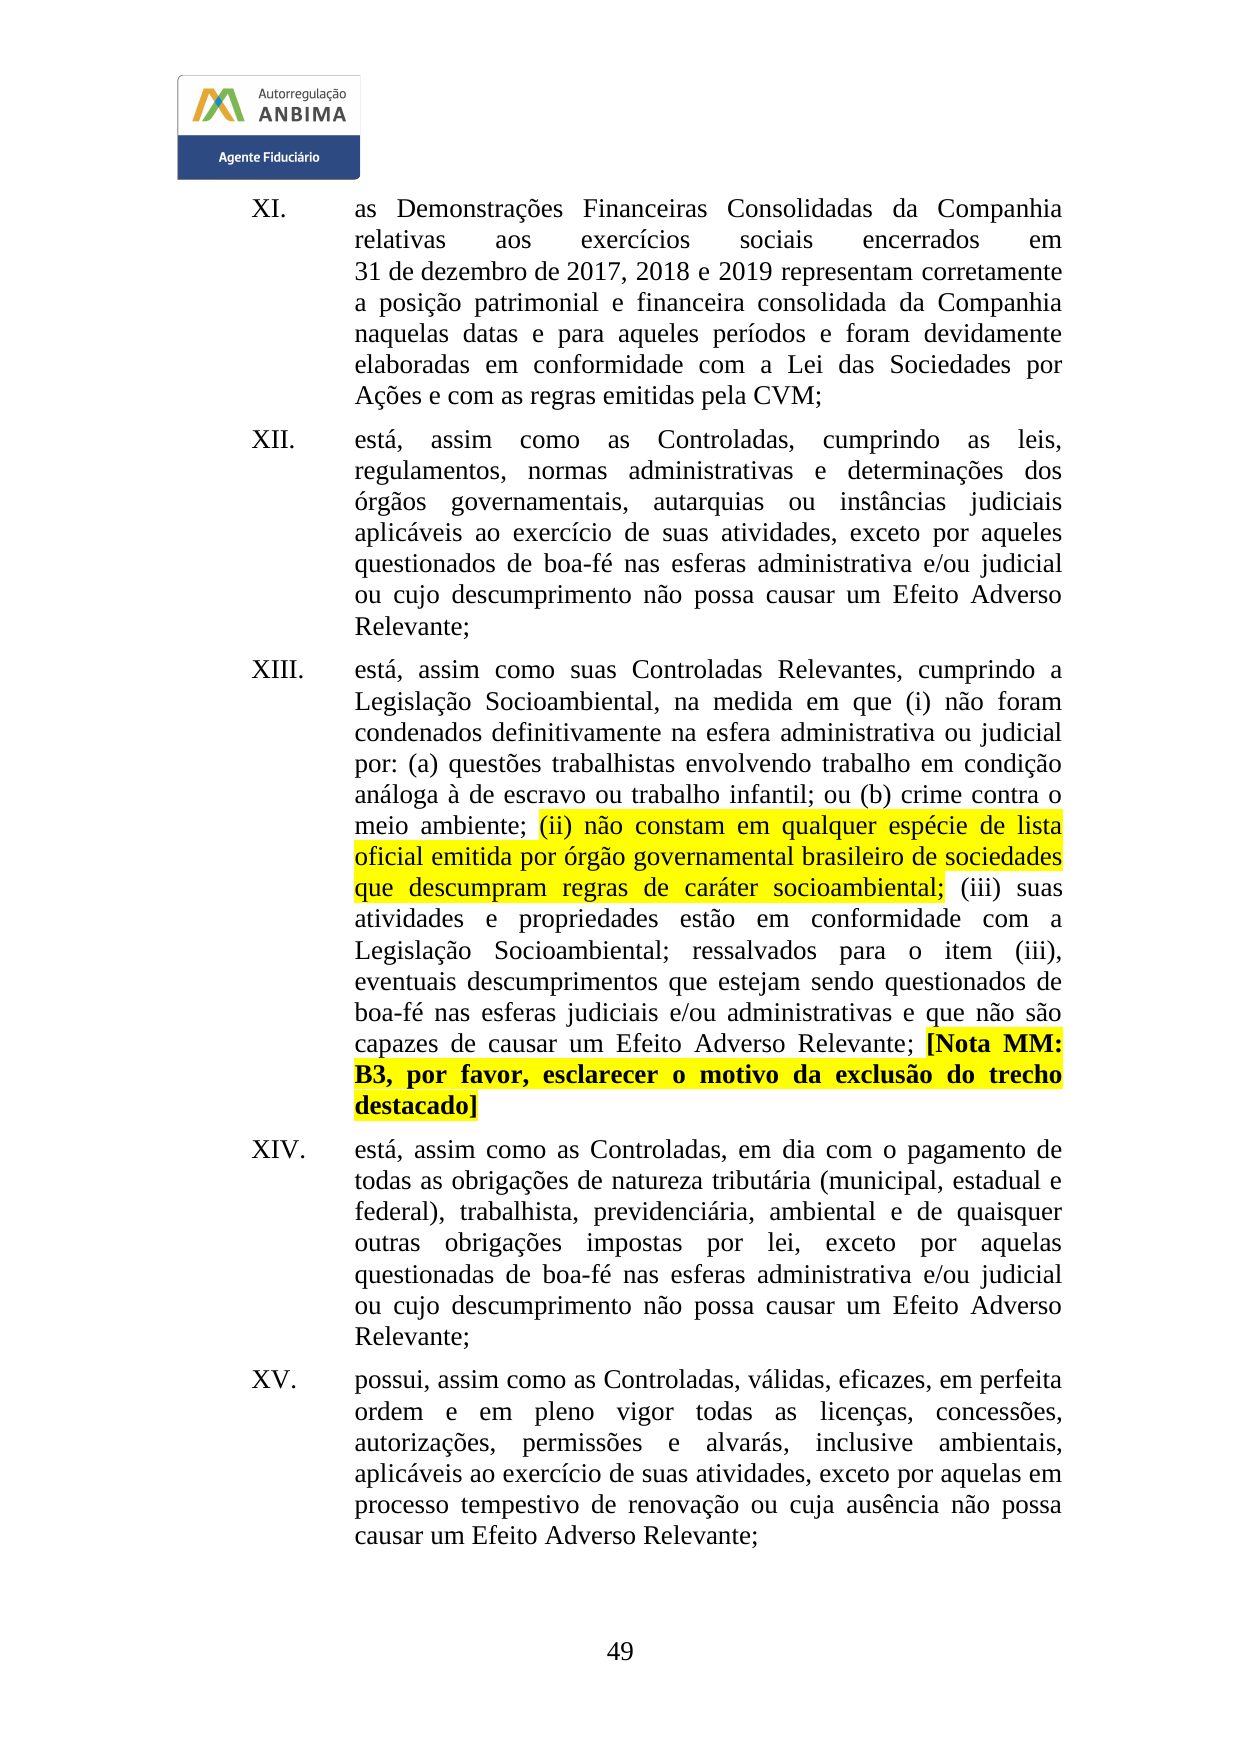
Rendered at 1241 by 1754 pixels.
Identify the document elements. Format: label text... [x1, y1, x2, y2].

picture [177, 75, 361, 180]
list possui, assim como as Controladas, válidas, eficazes, em perfeita ordem e em pleno vigor todas as licenças, concessões, autorizações, permissões e alvarás, inclusive ambientais, aplicáveis ao exercício de suas atividades, exceto por aquelas em processo tempestivo de renovação ou cuja ausência não possa causar um Efeito Adverso Relevante; [251, 1364, 1063, 1551]
list está, assim como as Controladas, em dia com o pagamento de todas as obrigações de natureza tributária (municipal, estadual e federal), trabalhista, previdenciária, ambiental e de quaisquer outras obrigações impostas por lei, exceto por aquelas questionadas de boa-fé nas esferas administrativa e/ou judicial ou cujo descumprimento não possa causar um Efeito Adverso Relevante; [251, 1133, 1063, 1351]
list está, assim como suas Controladas Relevantes, cumprindo a Legislação Socioambiental, na medida em que (i) não foram condenados definitivamente na esfera administrativa ou judicial por: (a) questões trabalhistas envolvendo trabalho em condição análoga à de escravo ou trabalho infantil; ou (b) crime contra o meio ambiente; (ii) não constam em qualquer espécie de lista oficial emitida por órgão governamental brasileiro de sociedades que descumpram regras de caráter socioambiental; (iii) suas atividades e propriedades estão em conformidade com a Legislação Socioambiental; ressalvados para o item (iii), eventuais descumprimentos que estejam sendo questionados de boa-fé nas esferas judiciais e/ou administrativas e que não são capazes de causar um Efeito Adverso Relevante; [Nota MM: B3, por favor, esclarecer o motivo da exclusão do trecho destacado] [251, 653, 1063, 1121]
list as Demonstrações Financeiras Consolidadas da Companhia relativas aos exercícios sociais encerrados em 31 de dezembro de 2017, 2018 e 2019 representam corretamente a posição patrimonial e financeira consolidada da Companhia naquelas datas e para aqueles períodos e foram devidamente elaboradas em conformidade com a Lei das Sociedades por Ações e com as regras emitidas pela CVM; [251, 192, 1063, 410]
list está, assim como as Controladas, cumprindo as leis, regulamentos, normas administrativas e determinações dos órgãos governamentais, autarquias ou instâncias judiciais aplicáveis ao exercício de suas atividades, exceto por aqueles questionados de boa-fé nas esferas administrativa e/ou judicial ou cujo descumprimento não possa causar um Efeito Adverso Relevante; [251, 423, 1063, 641]
